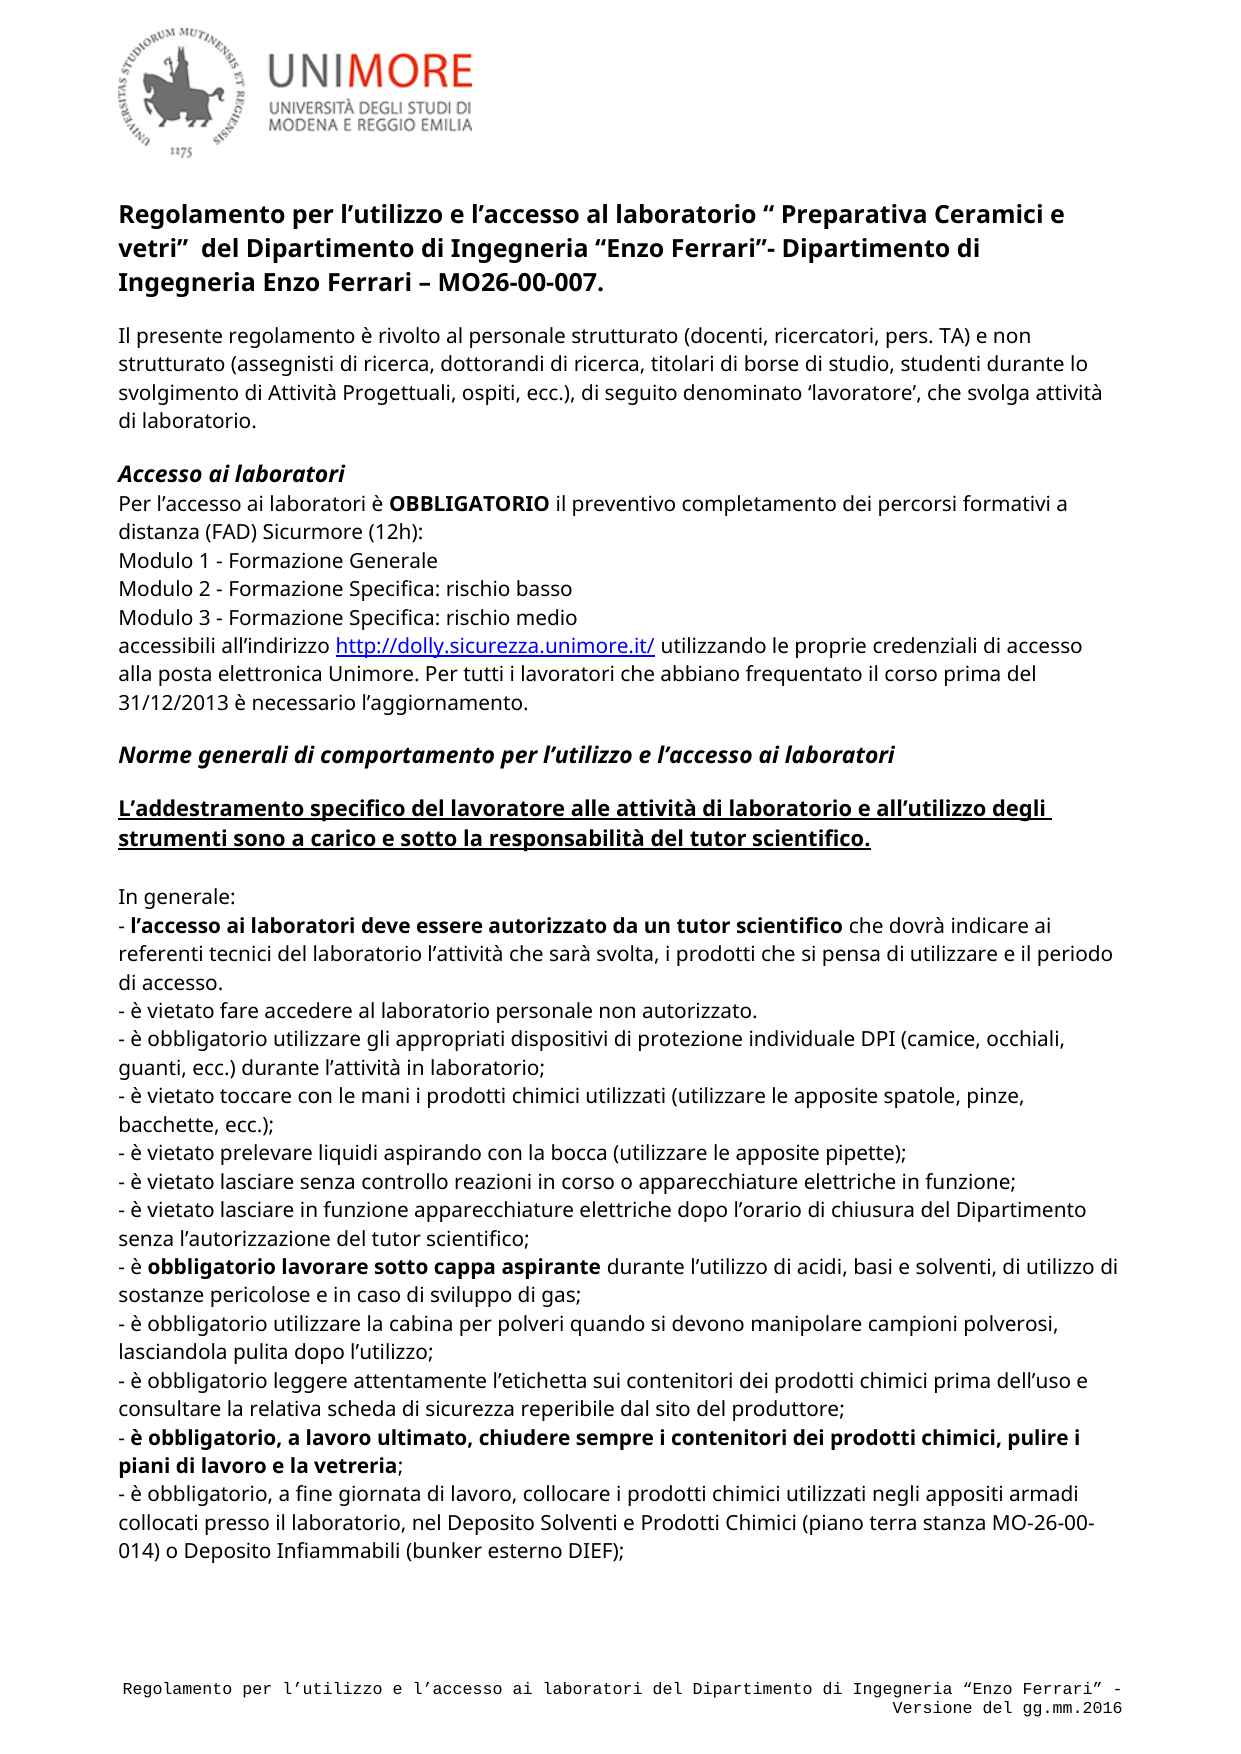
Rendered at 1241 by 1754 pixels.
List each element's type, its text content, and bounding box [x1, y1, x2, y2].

text L’addestramento specifico del lavoratore alle attività di laboratorio e all’utilizzo degli strumenti sono a carico e sotto la responsabilità del tutor scientifico. [118, 793, 1122, 853]
text Accesso ai laboratori [118, 458, 1122, 489]
text - è obbligatorio utilizzare la cabina per polveri quando si devono manipolare campioni polverosi, lasciandola pulita dopo l’utilizzo; [118, 1309, 1122, 1366]
text Per l’accesso ai laboratori è OBBLIGATORIO il preventivo completamento dei percorsi formativi a distanza (FAD) Sicurmore (12h): [118, 489, 1122, 546]
text - l’accesso ai laboratori deve essere autorizzato da un tutor scientifico che dovrà indicare ai referenti tecnici del laboratorio l’attività che sarà svolta, i prodotti che si pensa di utilizzare e il periodo di accesso. [118, 911, 1122, 996]
text - è obbligatorio utilizzare gli appropriati dispositivi di protezione individuale DPI (camice, occhiali, guanti, ecc.) durante l’attività in laboratorio; [118, 1024, 1122, 1081]
text Il presente regolamento è rivolto al personale strutturato (docenti, ricercatori, pers. TA) e non strutturato (assegnisti di ricerca, dottorandi di ricerca, titolari di borse di studio, studenti durante lo svolgimento di Attività Progettuali, ospiti, ecc.), di seguito denominato ‘lavoratore’, che svolga attività di laboratorio. [118, 321, 1122, 435]
text Modulo 2 - Formazione Specifica: rischio basso [118, 574, 1122, 603]
text - è obbligatorio lavorare sotto cappa aspirante durante l’utilizzo di acidi, basi e solventi, di utilizzo di sostanze pericolose e in caso di sviluppo di gas; [118, 1252, 1122, 1309]
text - è obbligatorio, a fine giornata di lavoro, collocare i prodotti chimici utilizzati negli appositi armadi collocati presso il laboratorio, nel Deposito Solventi e Prodotti Chimici (piano terra stanza MO-26-00-014) o Deposito Infiammabili (bunker esterno DIEF); [118, 1479, 1122, 1565]
text accessibili all’indirizzo http://dolly.sicurezza.unimore.it/ utilizzando le proprie credenziali di accesso alla posta elettronica Unimore. Per tutti i lavoratori che abbiano frequentato il corso prima del 31/12/2013 è necessario l’aggiornamento. [118, 631, 1122, 716]
text - è obbligatorio leggere attentamente l’etichetta sui contenitori dei prodotti chimici prima dell’uso e consultare la relativa scheda di sicurezza reperibile dal sito del produttore; [118, 1366, 1122, 1423]
picture [118, 28, 472, 158]
text In generale: [118, 882, 1122, 911]
text - è vietato toccare con le mani i prodotti chimici utilizzati (utilizzare le apposite spatole, pinze, bacchette, ecc.); [118, 1081, 1122, 1138]
text - è vietato fare accedere al laboratorio personale non autorizzato. [118, 996, 1122, 1024]
text - è vietato lasciare senza controllo reazioni in corso o apparecchiature elettriche in funzione; [118, 1167, 1122, 1195]
text - è vietato prelevare liquidi aspirando con la bocca (utilizzare le apposite pipette); [118, 1138, 1122, 1167]
title Regolamento per l’utilizzo e l’accesso al laboratorio “ Preparativa Ceramici e vetri” del Dipartimento di Ingegneria “Enzo Ferrari”- Dipartimento di Ingegneria Enzo Ferrari – MO26-00-007. [118, 196, 1122, 298]
text Modulo 1 - Formazione Generale [118, 546, 1122, 574]
text - è vietato lasciare in funzione apparecchiature elettriche dopo l’orario di chiusura del Dipartimento senza l’autorizzazione del tutor scientifico; [118, 1195, 1122, 1252]
text Norme generali di comportamento per l’utilizzo e l’accesso ai laboratori [118, 739, 1122, 770]
text - è obbligatorio, a lavoro ultimato, chiudere sempre i contenitori dei prodotti chimici, pulire i piani di lavoro e la vetreria; [118, 1423, 1122, 1479]
text Modulo 3 - Formazione Specifica: rischio medio [118, 603, 1122, 631]
